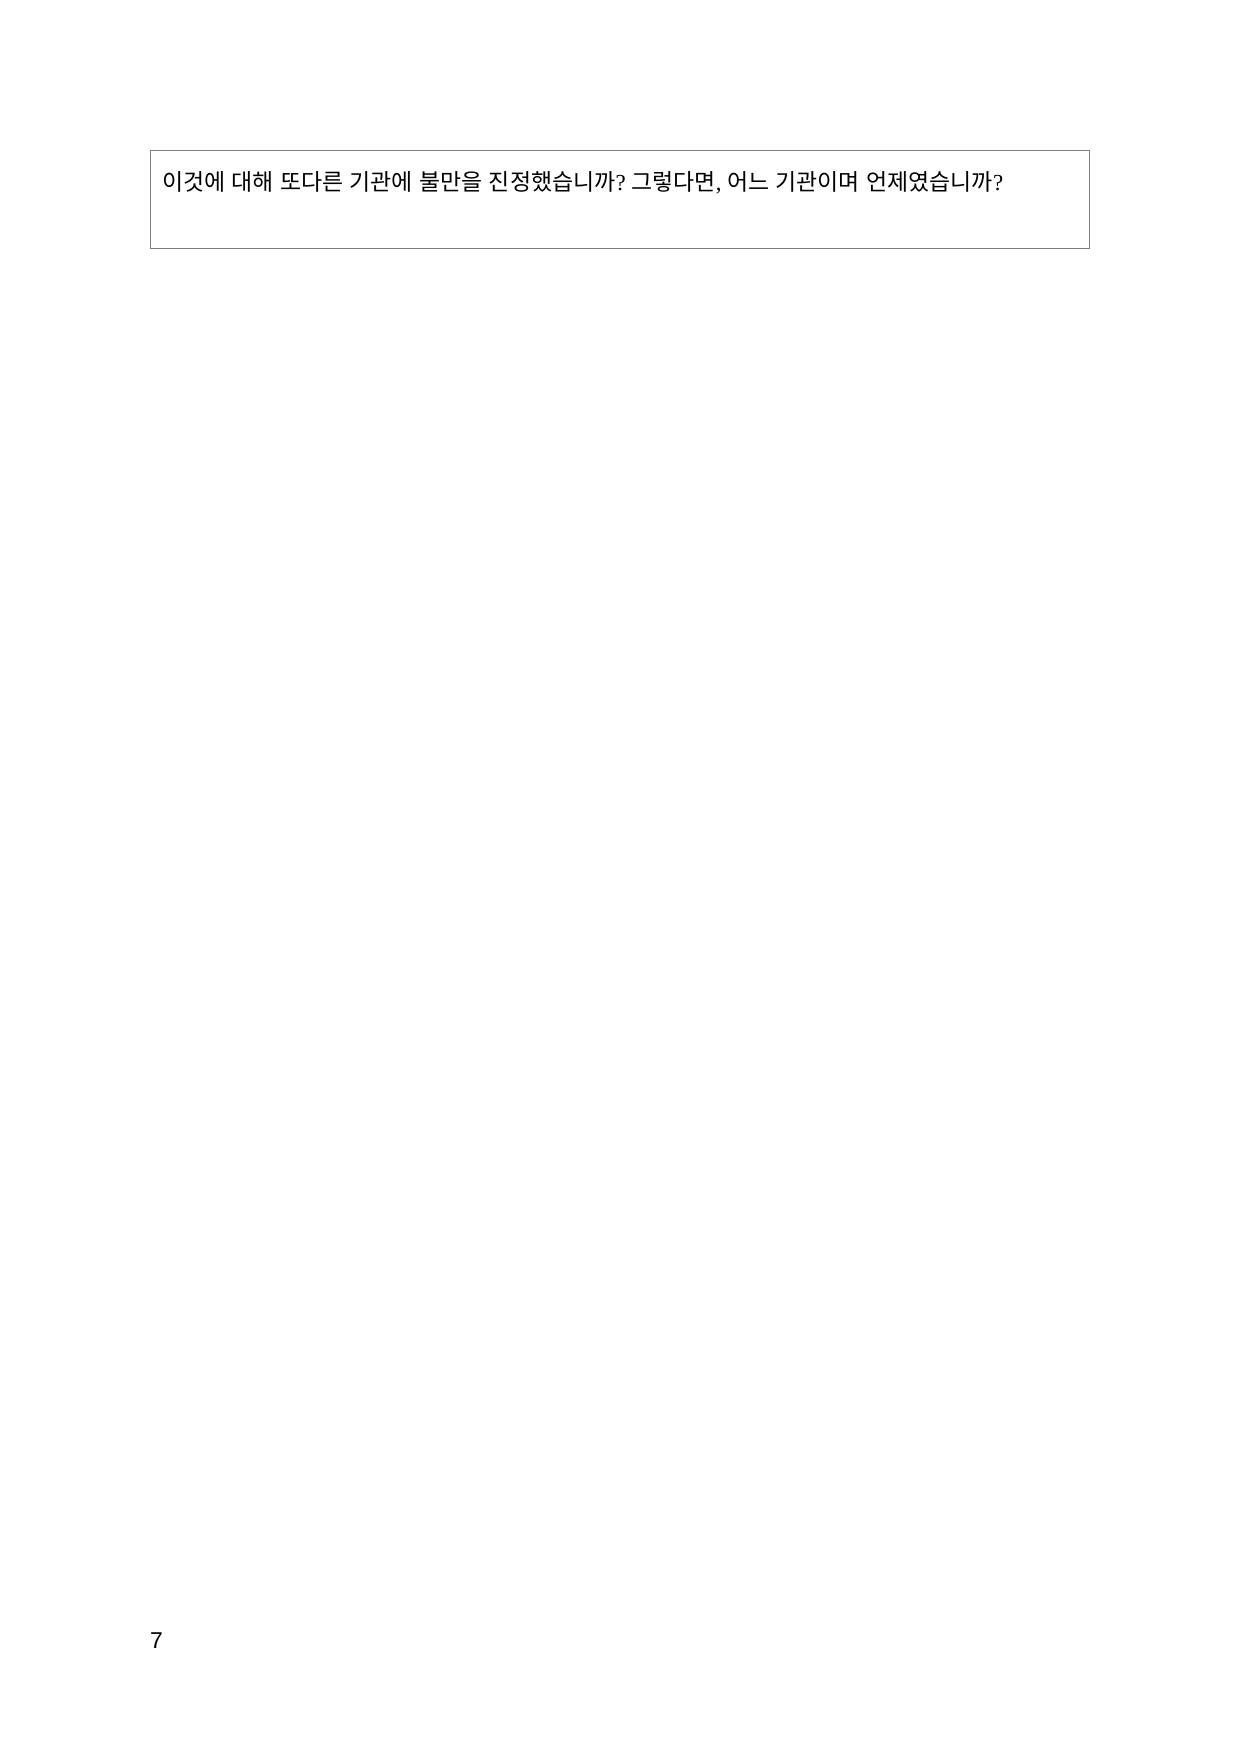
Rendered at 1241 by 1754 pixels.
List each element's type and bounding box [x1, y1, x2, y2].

table_header [151, 151, 1089, 248]
